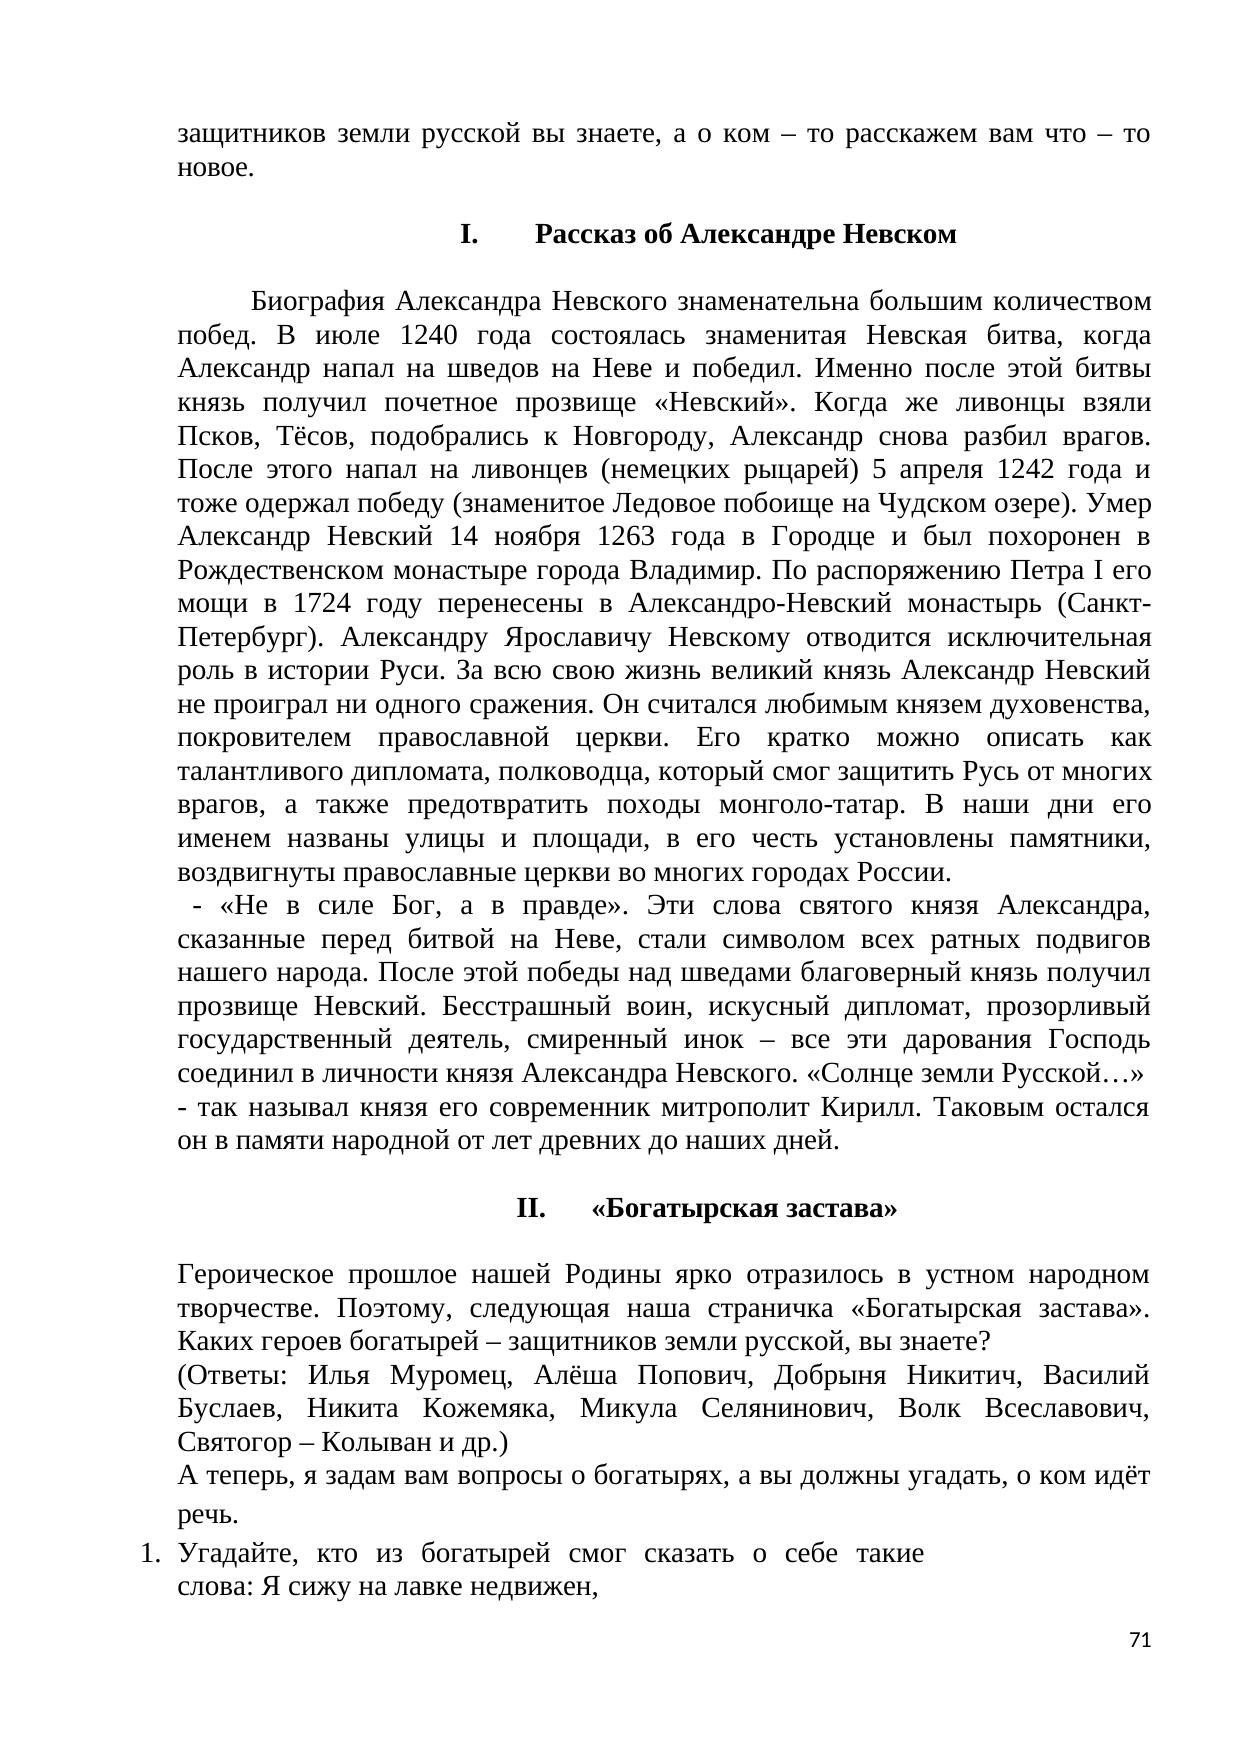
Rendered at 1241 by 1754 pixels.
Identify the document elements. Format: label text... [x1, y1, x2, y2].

text защитников земли русской вы знаете, а о ком – то расскажем вам что – то новое. [177, 115, 1152, 182]
list Угадайте, кто из богатырей смог сказать о себе такие слова: Я сижу на лавке недвижен, [139, 1535, 925, 1602]
text - так называл князя его современник митрополит Кирилл. Таковым остался он в памяти народной от лет древних до наших дней. [177, 1089, 1151, 1156]
text Биография Александра Невского знаменательна большим количеством побед. В июле 1240 года состоялась знаменитая Невская битва, когда Александр напал на шведов на Неве и победил. Именно после этой битвы князь получил почетное прозвище «Невский». Когда же ливонцы взяли Псков, Тёсов, подобрались к Новгороду, Александр снова разбил врагов. После этого напал на ливонцев (немецких рыцарей) 5 апреля 1242 года и тоже одержал победу (знаменитое Ледовое побоище на Чудском озере). Умер Александр Невский 14 ноября 1263 года в Городце и был похоронен в Рождественском монастыре города Владимир. По распоряжению Петра I его мощи в 1724 году перенесены в Александро-Невский монастырь (Санкт- Петербург). Александру Ярославичу Невскому отводится исключительная роль в истории Руси. За всю свою жизнь великий князь Александр Невский не проиграл ни одного сражения. Он считался любимым князем духовенства, покровителем православной церкви. Его кратко можно описать как талантливого дипломата, полководца, который смог защитить Русь от многих врагов, а также предотвратить походы монголо-татар. В наши дни его именем названы улицы и площади, в его честь установлены памятники, воздвигнуты православные церкви во многих городах России. [177, 283, 1152, 887]
text Героическое прошлое нашей Родины ярко отразилось в устном народном творчестве. Поэтому, следующая наша страничка «Богатырская застава». Каких героев богатырей – защитников земли русской, вы знаете? [177, 1256, 1151, 1357]
text - «Не в силе Бог, а в правде». Эти слова святого князя Александра, сказанные перед битвой на Неве, стали символом всех ратных подвигов нашего народа. После этой победы над шведами благоверный князь получил прозвище Невский. Бесстрашный воин, искусный дипломат, прозорливый государственный деятель, смиренный инок – все эти дарования Господь соединил в личности князя Александра Невского. «Солнце земли Русской…» [177, 887, 1152, 1088]
list «Богатырская застава» [516, 1190, 1196, 1223]
list Рассказ об Александре Невском [460, 216, 1196, 250]
text А теперь, я задам вам вопросы о богатырях, а вы должны угадать, о ком идёт речь. [177, 1457, 1152, 1529]
text (Ответы: Илья Муромец, Алёша Попович, Добрыня Никитич, Василий Буслаев, Никита Кожемяка, Микула Селянинович, Волк Всеславович, Святогор – Колыван и др.) [177, 1357, 1151, 1457]
